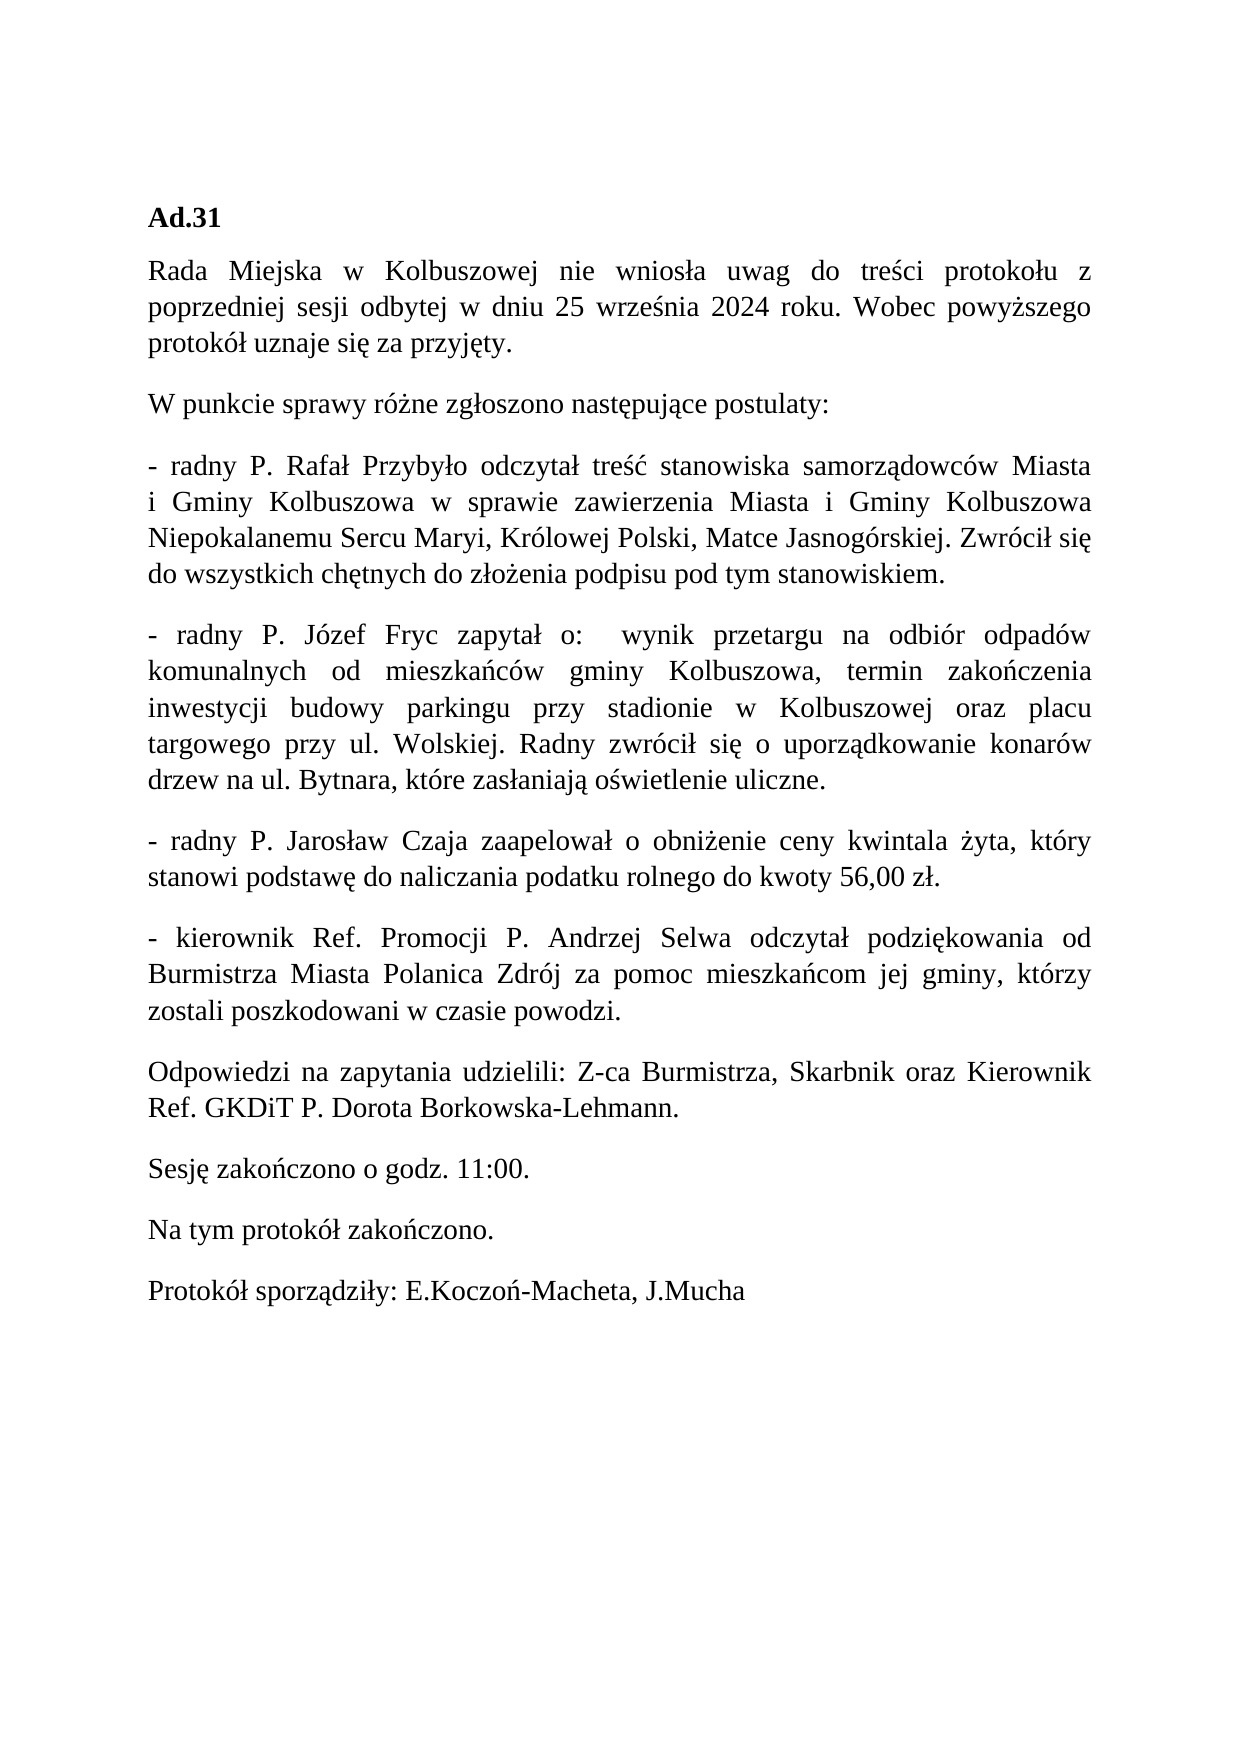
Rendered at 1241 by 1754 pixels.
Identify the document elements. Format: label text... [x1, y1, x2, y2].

text Sesję zakończono o godz. 11:00. [148, 1151, 1093, 1185]
text Na tym protokół zakończono. [148, 1212, 1093, 1246]
text - radny P. Rafał Przybyło odczytał treść stanowiska samorządowców Miasta i Gminy Kolbuszowa w sprawie zawierzenia Miasta i Gminy Kolbuszowa Niepokalanemu Sercu Maryi, Królowej Polski, Matce Jasnogórskiej. Zwrócił się do wszystkich chętnych do złożenia podpisu pod tym stanowiskiem. [148, 448, 1093, 590]
text W punkcie sprawy różne zgłoszono następujące postulaty: [148, 387, 1093, 420]
text Protokół sporządziły: E.Koczoń-Macheta, J.Mucha [148, 1273, 1093, 1307]
text - kierownik Ref. Promocji P. Andrzej Selwa odczytał podziękowania od Burmistrza Miasta Polanica Zdrój za pomoc mieszkańcom jej gminy, którzy zostali poszkodowani w czasie powodzi. [148, 920, 1093, 1026]
text - radny P. Józef Fryc zapytał o: wynik przetargu na odbiór odpadów komunalnych od mieszkańców gminy Kolbuszowa, termin zakończenia inwestycji budowy parkingu przy stadionie w Kolbuszowej oraz placu targowego przy ul. Wolskiej. Radny zwrócił się o uporządkowanie konarów drzew na ul. Bytnara, które zasłaniają oświetlenie uliczne. [148, 617, 1093, 796]
text Ad.31 [148, 200, 1093, 234]
text Odpowiedzi na zapytania udzielili: Z-ca Burmistrza, Skarbnik oraz Kierownik Ref. GKDiT P. Dorota Borkowska-Lehmann. [148, 1054, 1093, 1123]
text - radny P. Jarosław Czaja zaapelował o obniżenie ceny kwintala żyta, który stanowi podstawę do naliczania podatku rolnego do kwoty 56,00 zł. [148, 823, 1093, 893]
text Rada Miejska w Kolbuszowej nie wniosła uwag do treści protokołu z poprzedniej sesji odbytej w dniu 25 września 2024 roku. Wobec powyższego protokół uznaje się za przyjęty. [148, 253, 1093, 359]
